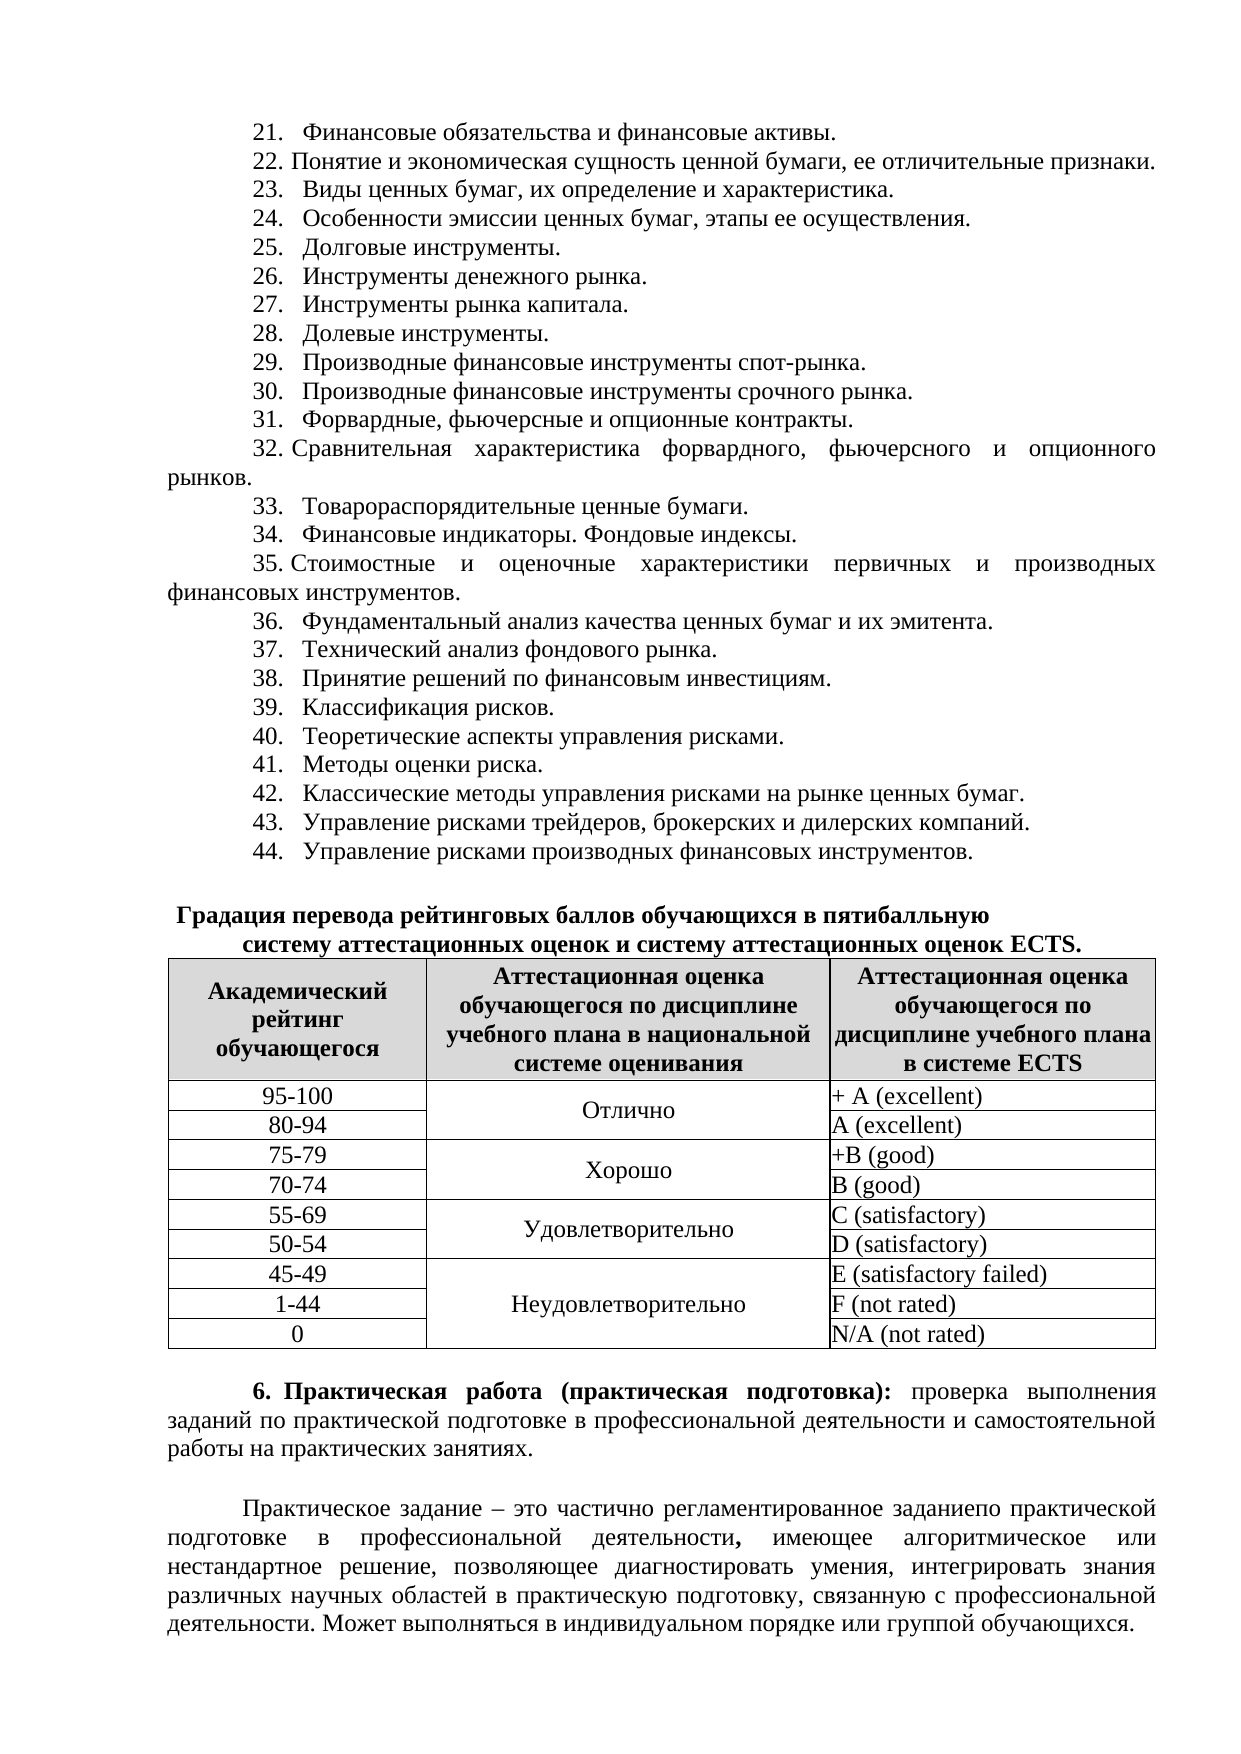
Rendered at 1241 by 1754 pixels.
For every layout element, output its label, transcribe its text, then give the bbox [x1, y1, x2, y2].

table_cell B (good) [831, 1170, 1155, 1198]
table_cell D (satisfactory) [831, 1230, 1155, 1257]
list Производные финансовые инструменты спот-рынка. [167, 347, 1157, 376]
list Фундаментальный анализ качества ценных бумаг и их эмитента. [167, 606, 1157, 634]
list Особенности эмиссии ценных бумаг, этапы ее осуществления. [167, 203, 1157, 232]
list Виды ценных бумаг, их определение и характеристика. [167, 174, 1157, 203]
table_cell 50-54 [169, 1230, 426, 1257]
text систему аттестационных оценок и систему аттестационных оценок ECTS. [167, 929, 1157, 957]
list Теоретические аспекты управления рисками. [167, 721, 1157, 749]
table_cell 75-79 [169, 1140, 426, 1169]
table_cell A (excellent) [831, 1111, 1155, 1139]
text Градация перевода рейтинговых баллов обучающихся в пятибалльную [176, 900, 1157, 929]
list Инструменты рынка капитала. [167, 289, 1157, 318]
text Практическое задание – это частично регламентированное заданиепо практической подготовке в профессиональной деятельности, имеющее алгоритмическое или нестандартное решение, позволяющее диагностировать умения, интегрировать знания различных научных областей в практическую подготовку, связанную с профессиональной деятельности. Может выполняться в индивидуальном порядке или группой обучающихся. [167, 1493, 1157, 1637]
table_cell N/A (not rated) [831, 1319, 1155, 1348]
list Долевые инструменты. [167, 318, 1157, 347]
table_header Аттестационная оценка обучающегося по дисциплине учебного плана в национальной системе оценивания [427, 959, 829, 1079]
table_cell 55-69 [169, 1200, 426, 1228]
table_header Академический рейтинг обучающегося [169, 959, 426, 1079]
table_cell Хорошо [427, 1140, 829, 1198]
list Стоимостные и оценочные характеристики первичных и производных финансовых инструментов. [167, 548, 1157, 606]
table_cell 0 [169, 1319, 426, 1348]
table_cell E (satisfactory failed) [831, 1259, 1155, 1288]
list Практическая работа (практическая подготовка): проверка выполнения заданий по практической подготовке в профессиональной деятельности и самостоятельной работы на практических занятиях. [167, 1376, 1157, 1462]
list Производные финансовые инструменты срочного рынка. [167, 376, 1157, 404]
list Управление рисками производных финансовых инструментов. [167, 836, 1157, 864]
list Финансовые индикаторы. Фондовые индексы. [167, 519, 1157, 548]
list Понятие и экономическая сущность ценной бумаги, ее отличительные признаки. [167, 146, 1157, 174]
list Долговые инструменты. [167, 232, 1157, 261]
list Инструменты денежного рынка. [167, 261, 1157, 289]
table_header Аттестационная оценка обучающегося по дисциплине учебного плана в системе ECTS [831, 959, 1155, 1079]
list Технический анализ фондового рынка. [167, 634, 1157, 663]
table_cell Отлично [427, 1081, 829, 1139]
table_cell 80-94 [169, 1111, 426, 1139]
list Сравнительная характеристика форвардного, фьючерсного и опционного рынков. [167, 433, 1157, 491]
table_cell Удовлетворительно [427, 1200, 829, 1257]
list Финансовые обязательства и финансовые активы. [167, 117, 1157, 146]
list Классические методы управления рисками на рынке ценных бумаг. [167, 778, 1157, 807]
table_cell Неудовлетворительно [427, 1259, 829, 1348]
list Классификация рисков. [167, 692, 1157, 721]
table_cell F (not rated) [831, 1289, 1155, 1318]
list Принятие решений по финансовым инвестициям. [167, 663, 1157, 692]
table_cell 70-74 [169, 1170, 426, 1198]
table_cell C (satisfactory) [831, 1200, 1155, 1228]
list Товарораспорядительные ценные бумаги. [167, 491, 1157, 519]
table_cell 45-49 [169, 1259, 426, 1288]
list Форвардные, фьючерсные и опционные контракты. [167, 404, 1157, 433]
table_cell +B (good) [831, 1140, 1155, 1169]
table_cell + A (excellent) [831, 1081, 1155, 1109]
list Управление рисками трейдеров, брокерских и дилерских компаний. [167, 807, 1157, 836]
table_cell 95-100 [169, 1081, 426, 1109]
table_cell 1-44 [169, 1289, 426, 1318]
list Методы оценки риска. [167, 749, 1157, 778]
